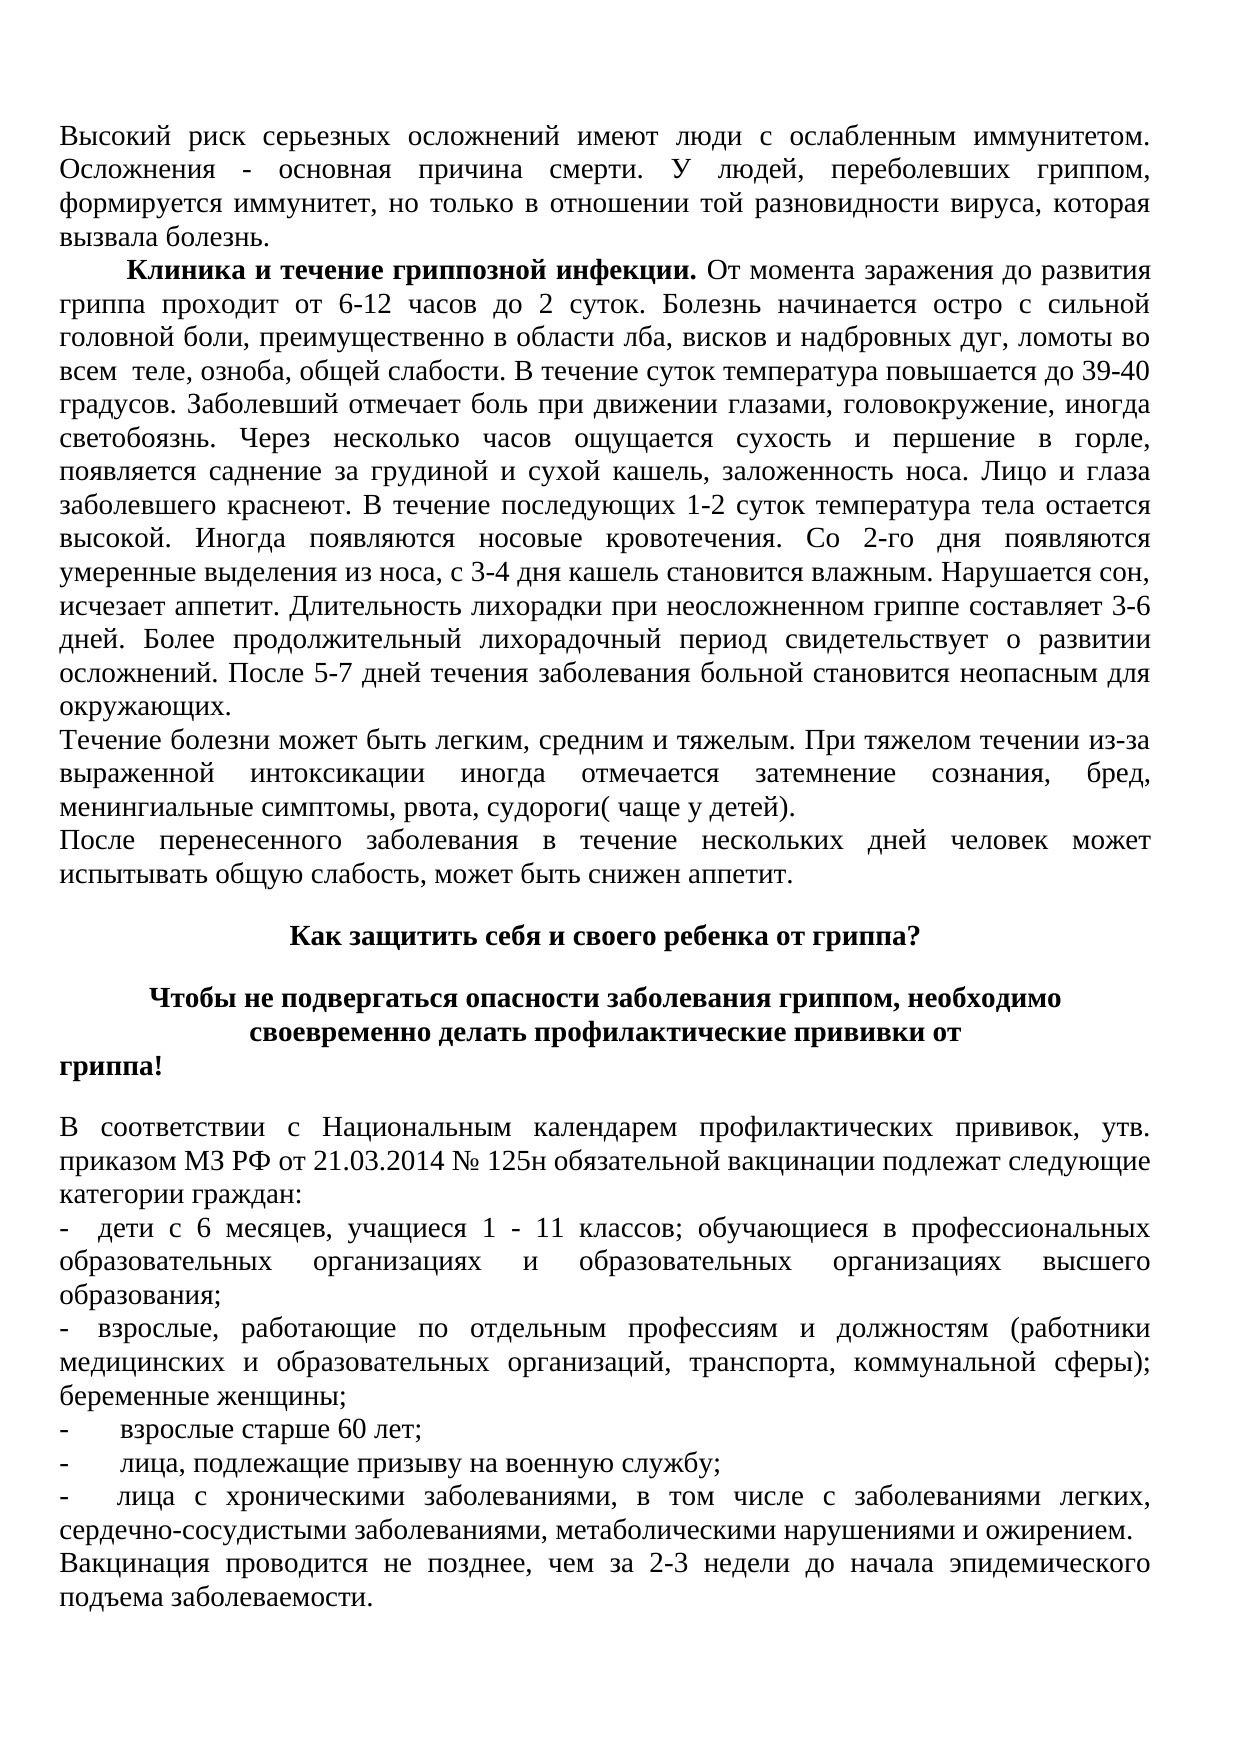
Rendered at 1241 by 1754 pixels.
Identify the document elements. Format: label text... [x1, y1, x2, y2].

text - лица с хроническими заболеваниями, в том числе с заболеваниями легких, сердечно-сосудистыми заболеваниями, метаболическими нарушениями и ожирением. [59, 1478, 1152, 1545]
text - дети с 6 месяцев, учащиеся 1 - 11 классов; обучающиеся в профессиональных образовательных организациях и образовательных организациях высшего образования; [59, 1210, 1152, 1311]
text Чтобы не подвергаться опасности заболевания гриппом, необходимо своевременно делать профилактические прививки от гриппа! [59, 981, 1152, 1109]
text Клиника и течение гриппозной инфекции. От момента заражения до развития гриппа проходит от 6-12 часов до 2 суток. Болезнь начинается остро с сильной головной боли, преимущественно в области лба, висков и надбровных дуг, ломоты во всем теле, озноба, общей слабости. В течение суток температура повышается до 39-40 градусов. Заболевший отмечает боль при движении глазами, головокружение, иногда светобоязнь. Через несколько часов ощущается сухость и першение в горле, появляется саднение за грудиной и сухой кашель, заложенность носа. Лицо и глаза заболевшего краснеют. В течение последующих 1-2 суток температура тела остается высокой. Иногда появляются носовые кровотечения. Со 2-го дня появляются умеренные выделения из носа, с 3-4 дня кашель становится влажным. Нарушается сон, исчезает аппетит. Длительность лихорадки при неосложненном гриппе составляет 3-6 дней. Более продолжительный лихорадочный период свидетельствует о развитии осложнений. После 5-7 дней течения заболевания больной становится неопасным для окружающих. [59, 252, 1152, 722]
text - взрослые старше 60 лет; [59, 1411, 1152, 1445]
text - лица, подлежащие призыву на военную службу; [59, 1445, 1152, 1478]
text Вакцинация проводится не позднее, чем за 2-3 недели до начала эпидемического подъема заболеваемости. [59, 1545, 1152, 1612]
text После перенесенного заболевания в течение нескольких дней человек может испытывать общую слабость, может быть снижен аппетит. [59, 822, 1152, 889]
text В соответствии с Национальным календарем профилактических прививок, утв. приказом МЗ РФ от 21.03.2014 № 125н обязательной вакцинации подлежат следующие категории граждан: [59, 1109, 1152, 1210]
text Течение болезни может быть легким, средним и тяжелым. При тяжелом течении из-за выраженной интоксикации иногда отмечается затемнение сознания, бред, менингиальные симптомы, рвота, судороги( чаще у детей). [59, 722, 1152, 822]
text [59, 118, 1152, 252]
text Как защитить себя и своего ребенка от гриппа? [59, 918, 1152, 952]
text - взрослые, работающие по отдельным профессиям и должностям (работники медицинских и образовательных организаций, транспорта, коммунальной сферы); беременные женщины; [59, 1311, 1152, 1411]
